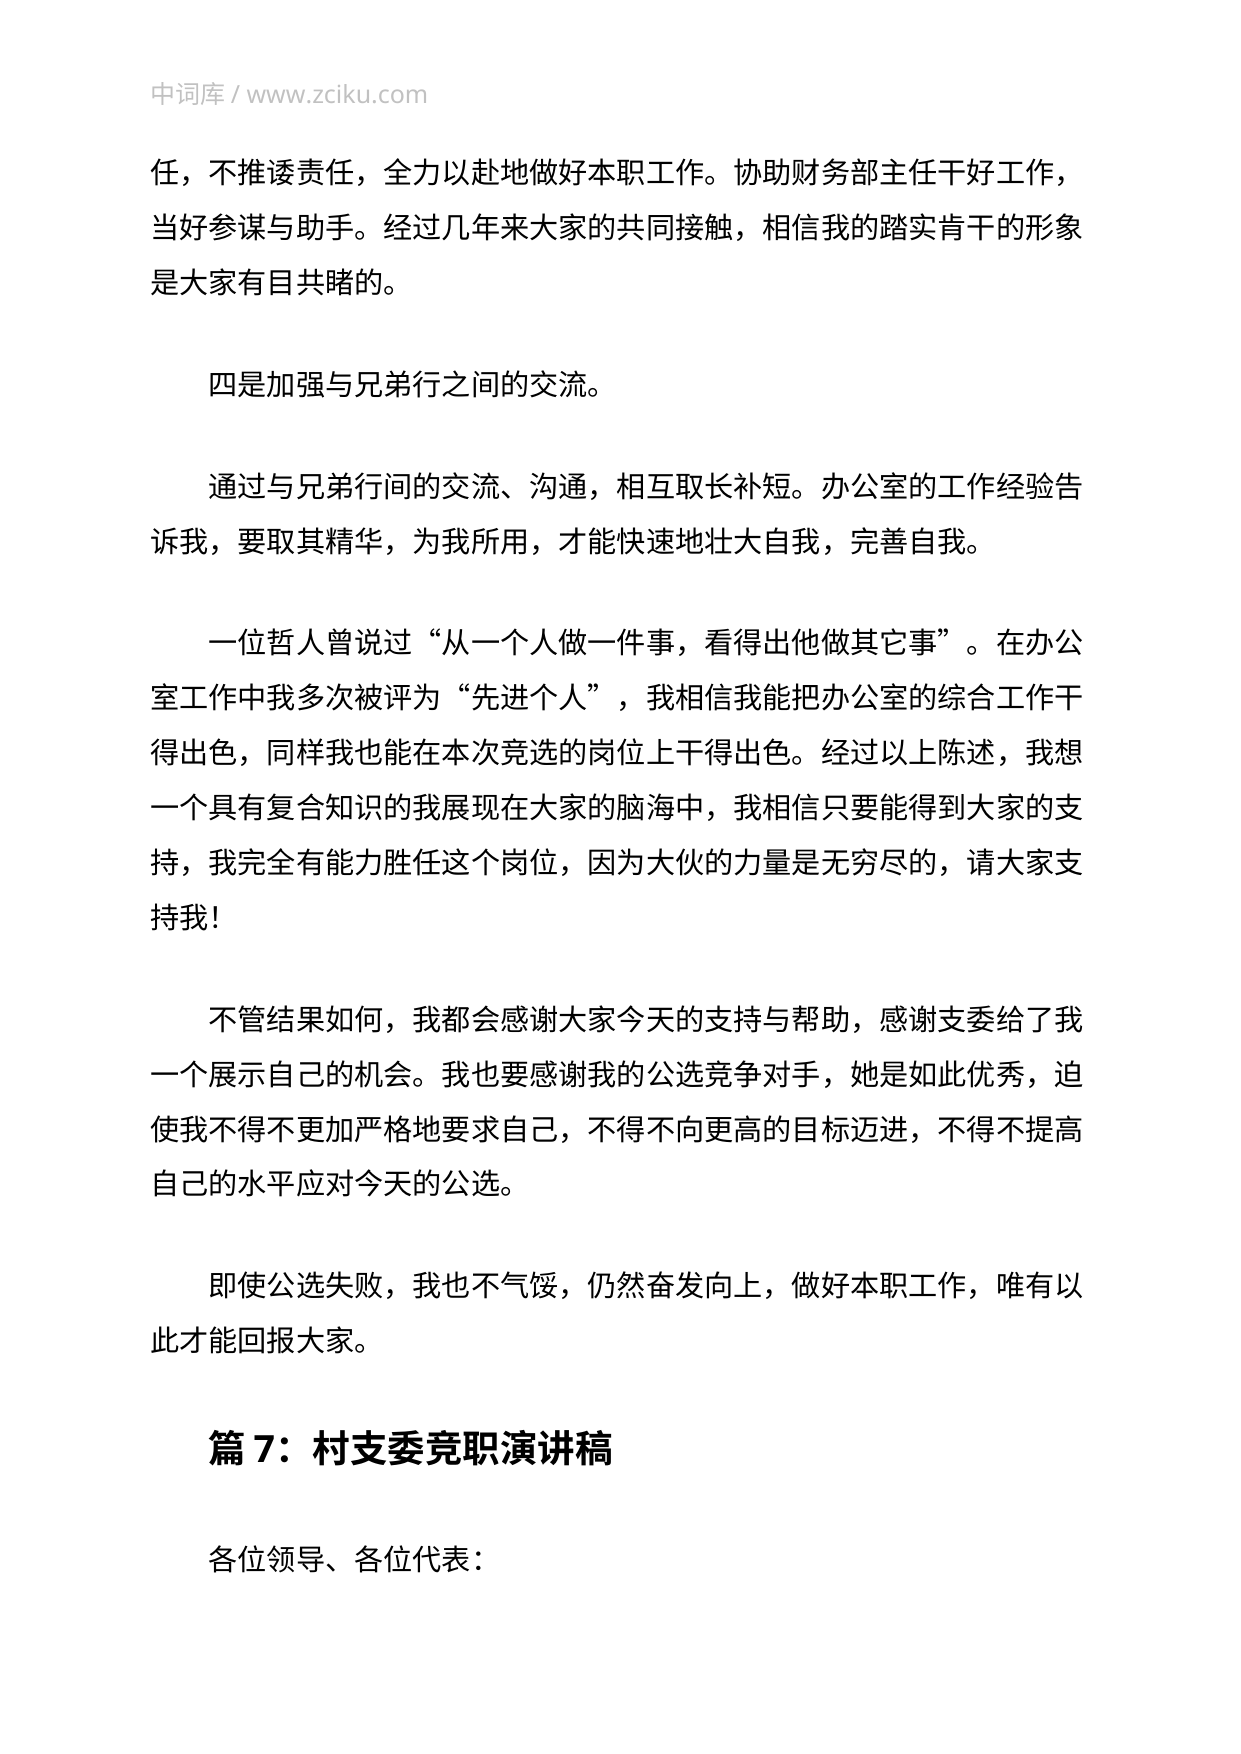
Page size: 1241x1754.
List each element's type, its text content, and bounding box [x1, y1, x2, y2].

text 通过与兄弟行间的交流、沟通，相互取长补短。办公室的工作经验告诉我，要取其精华，为我所用，才能快速地壮大自我，完善自我。 [150, 463, 1090, 561]
text 即使公选失败，我也不气馁，仍然奋发向上，做好本职工作，唯有以此才能回报大家。 [150, 1263, 1090, 1360]
text 四是加强与兄弟行之间的交流。 [150, 362, 1090, 404]
text 不管结果如何，我都会感谢大家今天的支持与帮助，感谢支委给了我一个展示自己的机会。我也要感谢我的公选竞争对手，她是如此优秀，迫使我不得不更加严格地要求自己，不得不向更高的目标迈进，不得不提高自己的水平应对今天的公选。 [150, 996, 1090, 1203]
text 各位领导、各位代表： [150, 1537, 1090, 1579]
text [150, 150, 1090, 302]
text 篇7：村支委竞职演讲稿 [150, 1419, 1090, 1474]
text 一位哲人曾说过“从一个人做一件事，看得出他做其它事”。在办公室工作中我多次被评为“先进个人”，我相信我能把办公室的综合工作干得出色，同样我也能在本次竞选的岗位上干得出色。经过以上陈述，我想一个具有复合知识的我展现在大家的脑海中，我相信只要能得到大家的支持，我完全有能力胜任这个岗位，因为大伙的力量是无穷尽的，请大家支持我！ [150, 620, 1090, 937]
